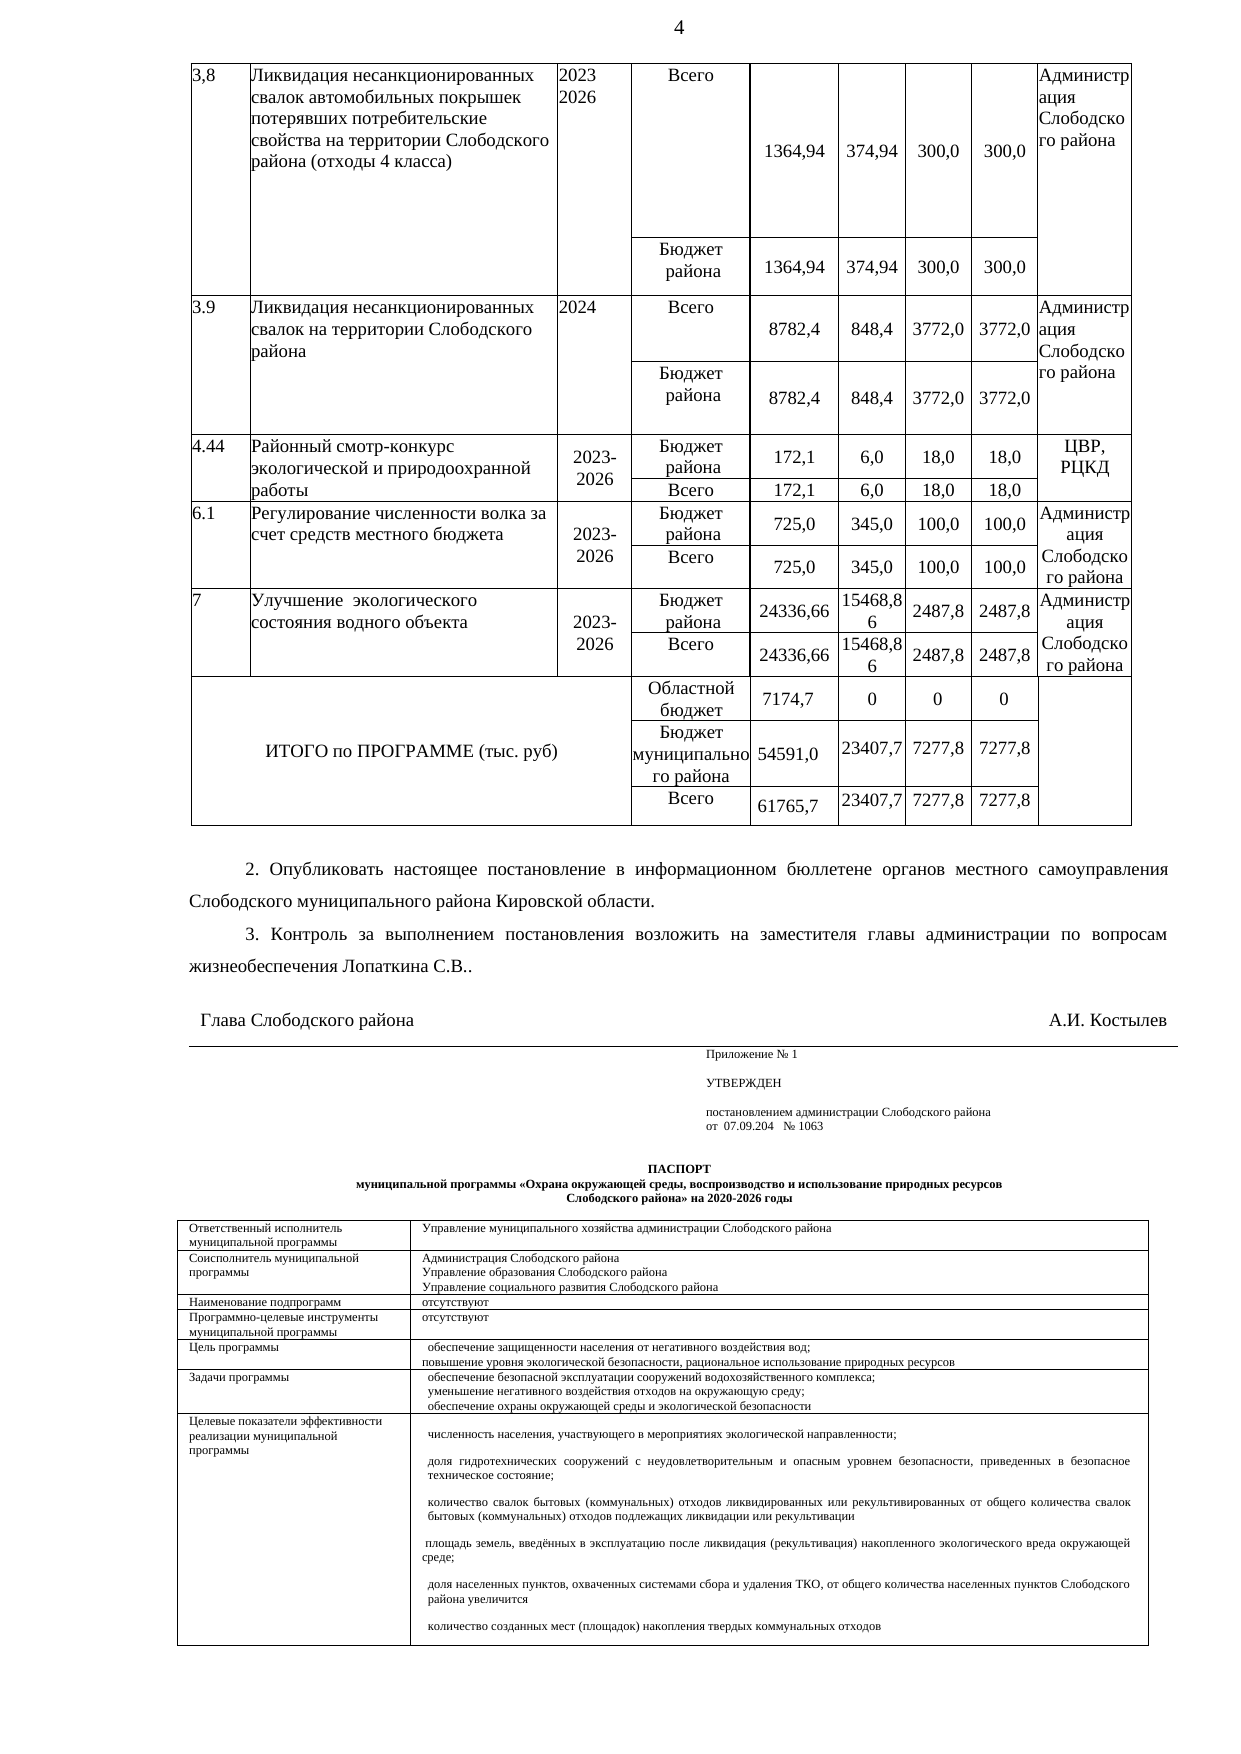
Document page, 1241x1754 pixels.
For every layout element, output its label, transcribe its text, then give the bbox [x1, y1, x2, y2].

table_cell Ликвидация несанкционированных свалок автомобильных покрышек потерявших потребительские свойства на территории Слободского района (отходы 4 класса) [251, 64, 557, 295]
table_cell 7277,8 [906, 721, 971, 786]
table_cell 725,0 [751, 502, 838, 545]
table_cell Всего [632, 64, 749, 237]
text УТВЕРЖДЕН [706, 1076, 1169, 1090]
table_cell Ликвидация несанкционированных свалок на территории Слободского района [251, 296, 557, 434]
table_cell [1038, 64, 1131, 295]
text постановлением администрации Слободского района [706, 1105, 1169, 1119]
table_cell Всего [632, 546, 749, 588]
text Приложение № 1 [706, 1047, 1169, 1062]
text муниципальной программы «Охрана окружающей среды, воспроизводство и использование природных ресурсов [189, 1177, 1169, 1191]
table_cell Областной бюджет [632, 677, 750, 720]
table_header Управление муниципального хозяйства администрации Слободского района [411, 1221, 1148, 1249]
table_cell 6,0 [839, 479, 905, 501]
table_cell Бюджет района [632, 362, 749, 434]
table_cell 848,4 [839, 362, 905, 434]
text ПАСПОРТ [189, 1162, 1169, 1177]
table_cell 300,0 [906, 64, 971, 237]
table_cell 100,0 [906, 502, 971, 545]
table_cell 3772,0 [972, 296, 1037, 361]
table_cell 23407,7 [839, 787, 905, 825]
table_cell Улучшение экологического состояния водного объекта [251, 589, 557, 676]
table_cell 2487,8 [906, 589, 971, 632]
table_cell 6,0 [839, 435, 905, 478]
table_cell 18,0 [906, 435, 971, 478]
table_cell 23407,7 [839, 721, 905, 786]
table_cell 100,0 [972, 546, 1037, 588]
table_cell 345,0 [839, 546, 905, 588]
table_cell 6.1 [192, 502, 250, 588]
table_header А.И. Костылев [652, 1009, 1178, 1046]
table_cell 7277,8 [972, 787, 1038, 825]
table_cell 18,0 [906, 479, 971, 501]
table_cell 7277,8 [972, 721, 1038, 786]
table_cell Бюджет района [632, 238, 749, 295]
table_cell Всего [632, 296, 749, 361]
table_cell 100,0 [906, 546, 971, 588]
text 2. Опубликовать настоящее постановление в информационном бюллетене органов местного самоуправления Слободского муниципального района Кировской области. [189, 858, 1169, 912]
table_cell 1364,94 [751, 64, 838, 237]
table_cell 374,94 [839, 64, 905, 237]
table_cell Всего [632, 479, 749, 501]
text 3. Контроль за выполнением постановления возложить на заместителя главы администрации по вопросам жизнеобеспечения Лопаткина С.В.. [189, 923, 1169, 976]
table_cell 374,94 [839, 238, 905, 295]
table_header Глава Слободского района [189, 1009, 652, 1046]
table_cell [1039, 677, 1131, 825]
table_cell Бюджет района [632, 589, 749, 632]
table_cell 172,1 [751, 479, 838, 501]
table_cell 2024 [558, 296, 631, 434]
table_cell 4.44 [192, 435, 250, 501]
table_cell 24336,66 [751, 589, 838, 632]
table_cell 3,8 [192, 64, 250, 295]
table_cell 15468,86 [839, 589, 905, 632]
table_cell 848,4 [839, 296, 905, 361]
table_cell 172,1 [751, 435, 838, 478]
table_cell Бюджет муниципального района [632, 721, 750, 786]
table_cell Администрация Слободского района [1038, 296, 1131, 434]
table_cell 2487,8 [972, 589, 1037, 632]
table_cell Цель программы [178, 1340, 410, 1369]
table_header Ответственный исполнитель муниципальной программы [178, 1221, 410, 1249]
table_cell 0 [972, 677, 1038, 720]
table_cell 2023-2026 [558, 589, 631, 676]
table_cell Всего [632, 787, 750, 825]
table_cell 54591,0 [751, 721, 838, 786]
table_cell отсутствуют [411, 1295, 1148, 1309]
table_cell 2487,8 [906, 633, 971, 676]
table_cell Наименование подпрограмм [178, 1295, 410, 1309]
table_cell Соисполнитель муниципальной программы [178, 1251, 410, 1294]
table_cell Регулирование численности волка за счет средств местного бюджета [251, 502, 557, 588]
table_cell 1364,94 [751, 238, 838, 295]
table_cell 7174,7 [751, 677, 838, 720]
table_cell 0 [906, 677, 971, 720]
table_cell 8782,4 [751, 296, 838, 361]
table_cell 0 [839, 677, 905, 720]
table_cell Администрация Слободского района Управление образования Слободского района Управление социального развития Слободского района [411, 1251, 1148, 1294]
table_cell Всего [632, 633, 749, 676]
text от 07.09.204 № 1063 [706, 1119, 1169, 1133]
table_cell 15468,86 [839, 633, 905, 676]
table_cell обеспечение безопасной эксплуатации сооружений водохозяйственного комплекса; уменьшение негативного воздействия отходов на окружающую среду; обеспечение охраны окружающей среды и экологической безопасности [411, 1370, 1148, 1413]
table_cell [178, 1414, 410, 1645]
table_cell Программно-целевые инструменты муниципальной программы [178, 1310, 410, 1339]
table_cell 300,0 [972, 238, 1037, 295]
table_cell Администрация Слободского района [1038, 502, 1131, 588]
table_cell 18,0 [972, 479, 1037, 501]
table_cell 725,0 [751, 546, 838, 588]
table_cell 3772,0 [972, 362, 1037, 434]
table_cell ИТОГО по ПРОГРАММЕ (тыс. руб) [192, 677, 631, 825]
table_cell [411, 1414, 1148, 1645]
table_cell 300,0 [972, 64, 1037, 237]
table_cell 8782,4 [751, 362, 838, 434]
table_cell 2023-2026 [558, 435, 631, 501]
table_cell 300,0 [906, 238, 971, 295]
table_cell Районный смотр-конкурс экологической и природоохранной работы [251, 435, 557, 501]
table_cell 3.9 [192, 296, 250, 434]
table_cell Бюджет района [632, 435, 749, 478]
table_cell 24336,66 [751, 633, 838, 676]
table_cell 2023-2026 [558, 502, 631, 588]
table_cell 7277,8 [906, 787, 971, 825]
table_cell Задачи программы [178, 1370, 410, 1413]
table_cell 2023 2026 [558, 64, 631, 295]
table_cell 61765,7 [751, 787, 838, 825]
text Слободского района» на 2020-2026 годы [189, 1191, 1169, 1205]
table_cell Бюджет района [632, 502, 749, 545]
table_cell 3772,0 [906, 362, 971, 434]
table_cell 3772,0 [906, 296, 971, 361]
table_cell 7 [192, 589, 250, 676]
table_cell ЦВР, РЦКД [1038, 435, 1131, 501]
table_cell обеспечение защищенности населения от негативного воздействия вод; повышение уровня экологической безопасности, рациональное использование природных ресурсов [411, 1340, 1148, 1369]
table_cell 18,0 [972, 435, 1037, 478]
table_cell 100,0 [972, 502, 1037, 545]
table_cell Администрация Слободского района [1038, 589, 1131, 676]
table_cell отсутствуют [411, 1310, 1148, 1339]
table_cell 345,0 [839, 502, 905, 545]
table_cell 2487,8 [972, 633, 1037, 676]
